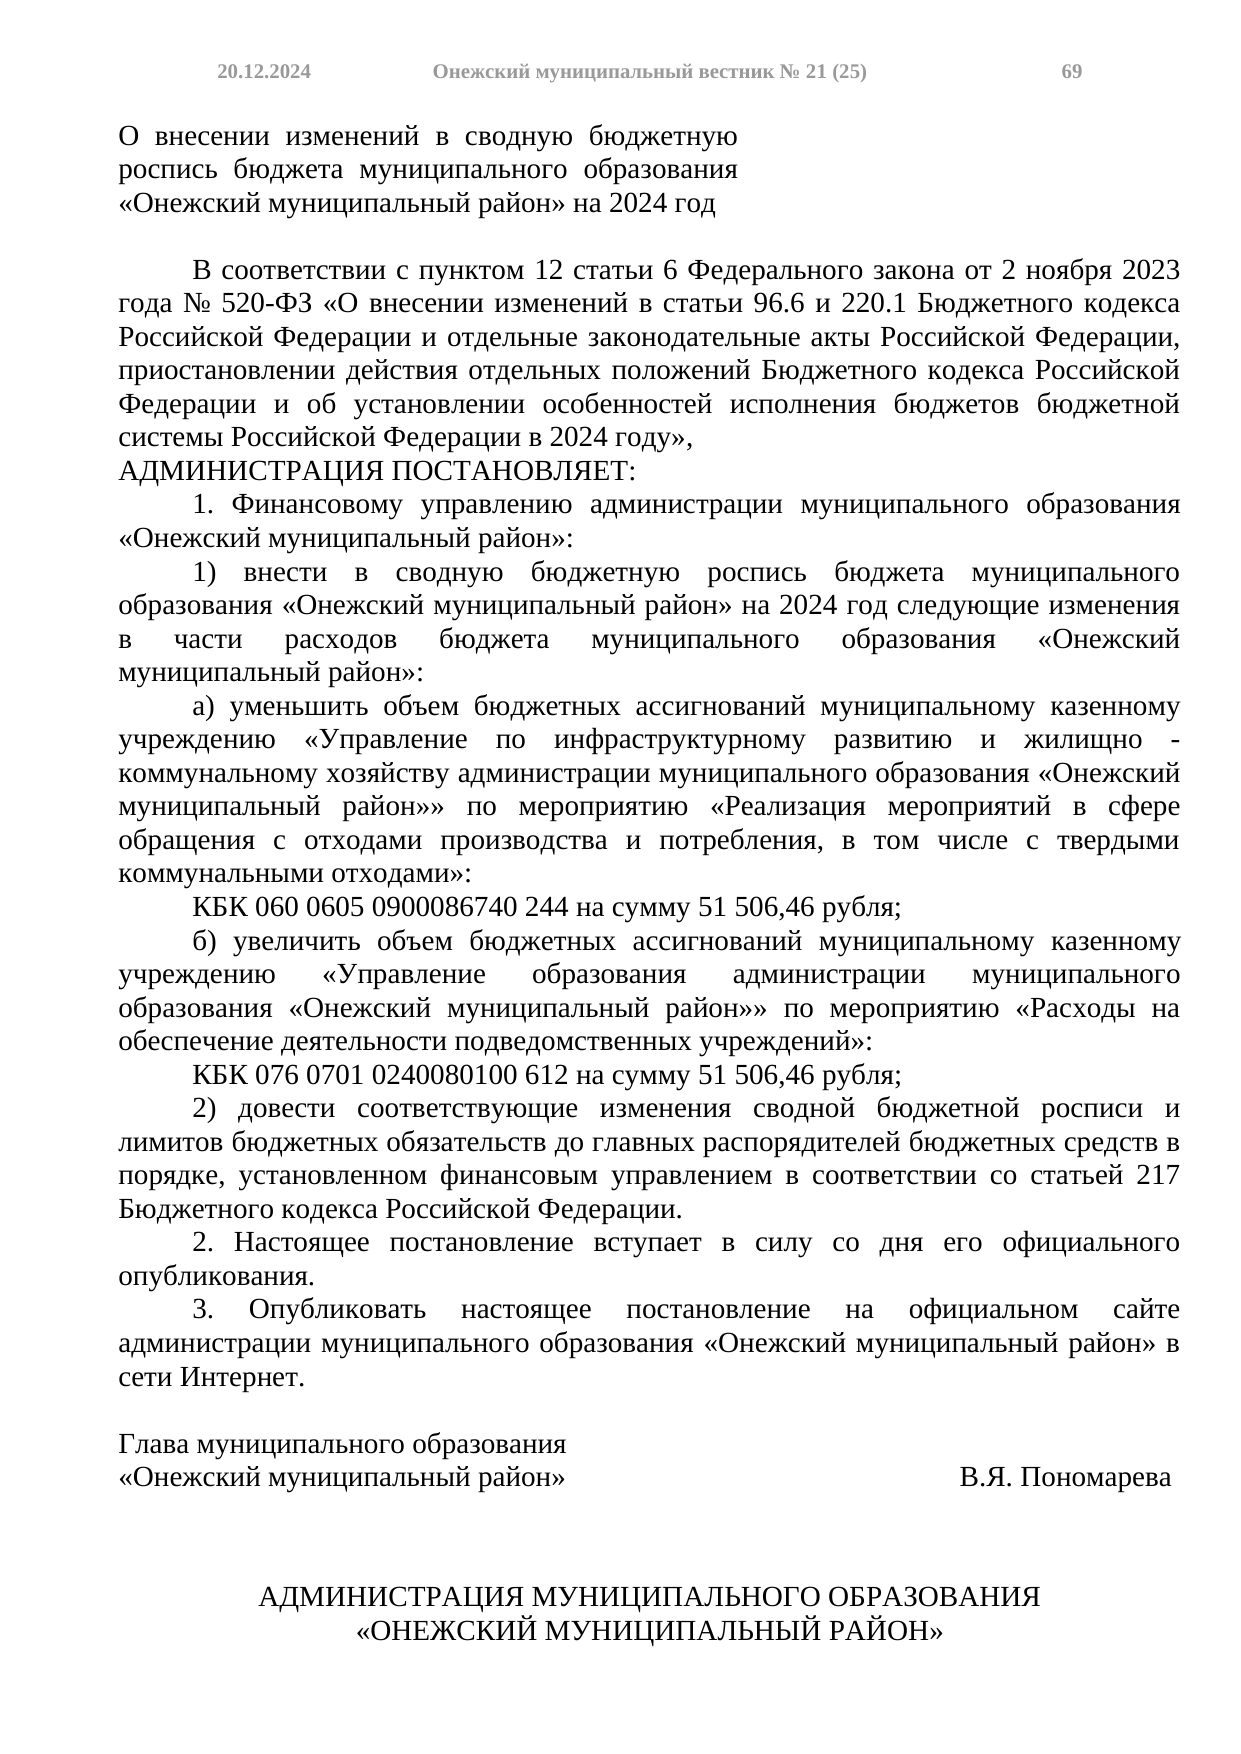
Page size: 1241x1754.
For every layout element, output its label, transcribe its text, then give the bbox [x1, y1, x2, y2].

text О внесении изменений в сводную бюджетную роспись бюджета муниципального образования «Онежский муниципальный район» на 2024 год [118, 118, 738, 218]
text «ОНЕЖСКИЙ МУНИЦИПАЛЬНЫЙ РАЙОН» [118, 1613, 1181, 1646]
text а) уменьшить объем бюджетных ассигнований муниципальному казенному учреждению «Управление по инфраструктурному развитию и жилищно - коммунальному хозяйству администрации муниципального образования «Онежский муниципальный район»» по мероприятию «Реализация мероприятий в сфере обращения с отходами производства и потребления, в том числе с твердыми коммунальными отходами»: [118, 688, 1181, 889]
text В соответствии с пунктом 12 статьи 6 Федерального закона от 2 ноября 2023 года № 520-ФЗ «О внесении изменений в статьи 96.6 и 220.1 Бюджетного кодекса Российской Федерации и отдельные законодательные акты Российской Федерации, приостановлении действия отдельных положений Бюджетного кодекса Российской Федерации и об установлении особенностей исполнения бюджетов бюджетной системы Российской Федерации в 2024 году», [118, 252, 1181, 453]
text КБК 076 0701 0240080100 612 на сумму 51 506,46 рубля; [118, 1057, 1181, 1090]
text 3. Опубликовать настоящее постановление на официальном сайте администрации муниципального образования «Онежский муниципальный район» в сети Интернет. [118, 1292, 1181, 1392]
text Глава муниципального образования [118, 1426, 1181, 1459]
text 1. Финансовому управлению администрации муниципального образования «Онежский муниципальный район»: [118, 487, 1181, 554]
text 1) внести в сводную бюджетную роспись бюджета муниципального образования «Онежский муниципальный район» на 2024 год следующие изменения в части расходов бюджета муниципального образования «Онежский муниципальный район»: [118, 554, 1181, 688]
text 2) довести соответствующие изменения сводной бюджетной росписи и лимитов бюджетных обязательств до главных распорядителей бюджетных средств в порядке, установленном финансовым управлением в соответствии со статьей 217 Бюджетного кодекса Российской Федерации. [118, 1090, 1181, 1224]
text 2. Настоящее постановление вступает в силу со дня его официального опубликования. [118, 1224, 1181, 1292]
text АДМИНИСТРАЦИЯ МУНИЦИПАЛЬНОГО ОБРАЗОВАНИЯ [118, 1579, 1181, 1613]
text б) увеличить объем бюджетных ассигнований муниципальному казенному учреждению «Управление образования администрации муниципального образования «Онежский муниципальный район»» по мероприятию «Расходы на обеспечение деятельности подведомственных учреждений»: [118, 923, 1181, 1057]
text КБК 060 0605 0900086740 244 на сумму 51 506,46 рубля; [118, 889, 1181, 923]
text АДМИНИСТРАЦИЯ ПОСТАНОВЛЯЕТ: [118, 453, 1181, 487]
text «Онежский муниципальный район» В.Я. Пономарева [118, 1459, 1181, 1493]
